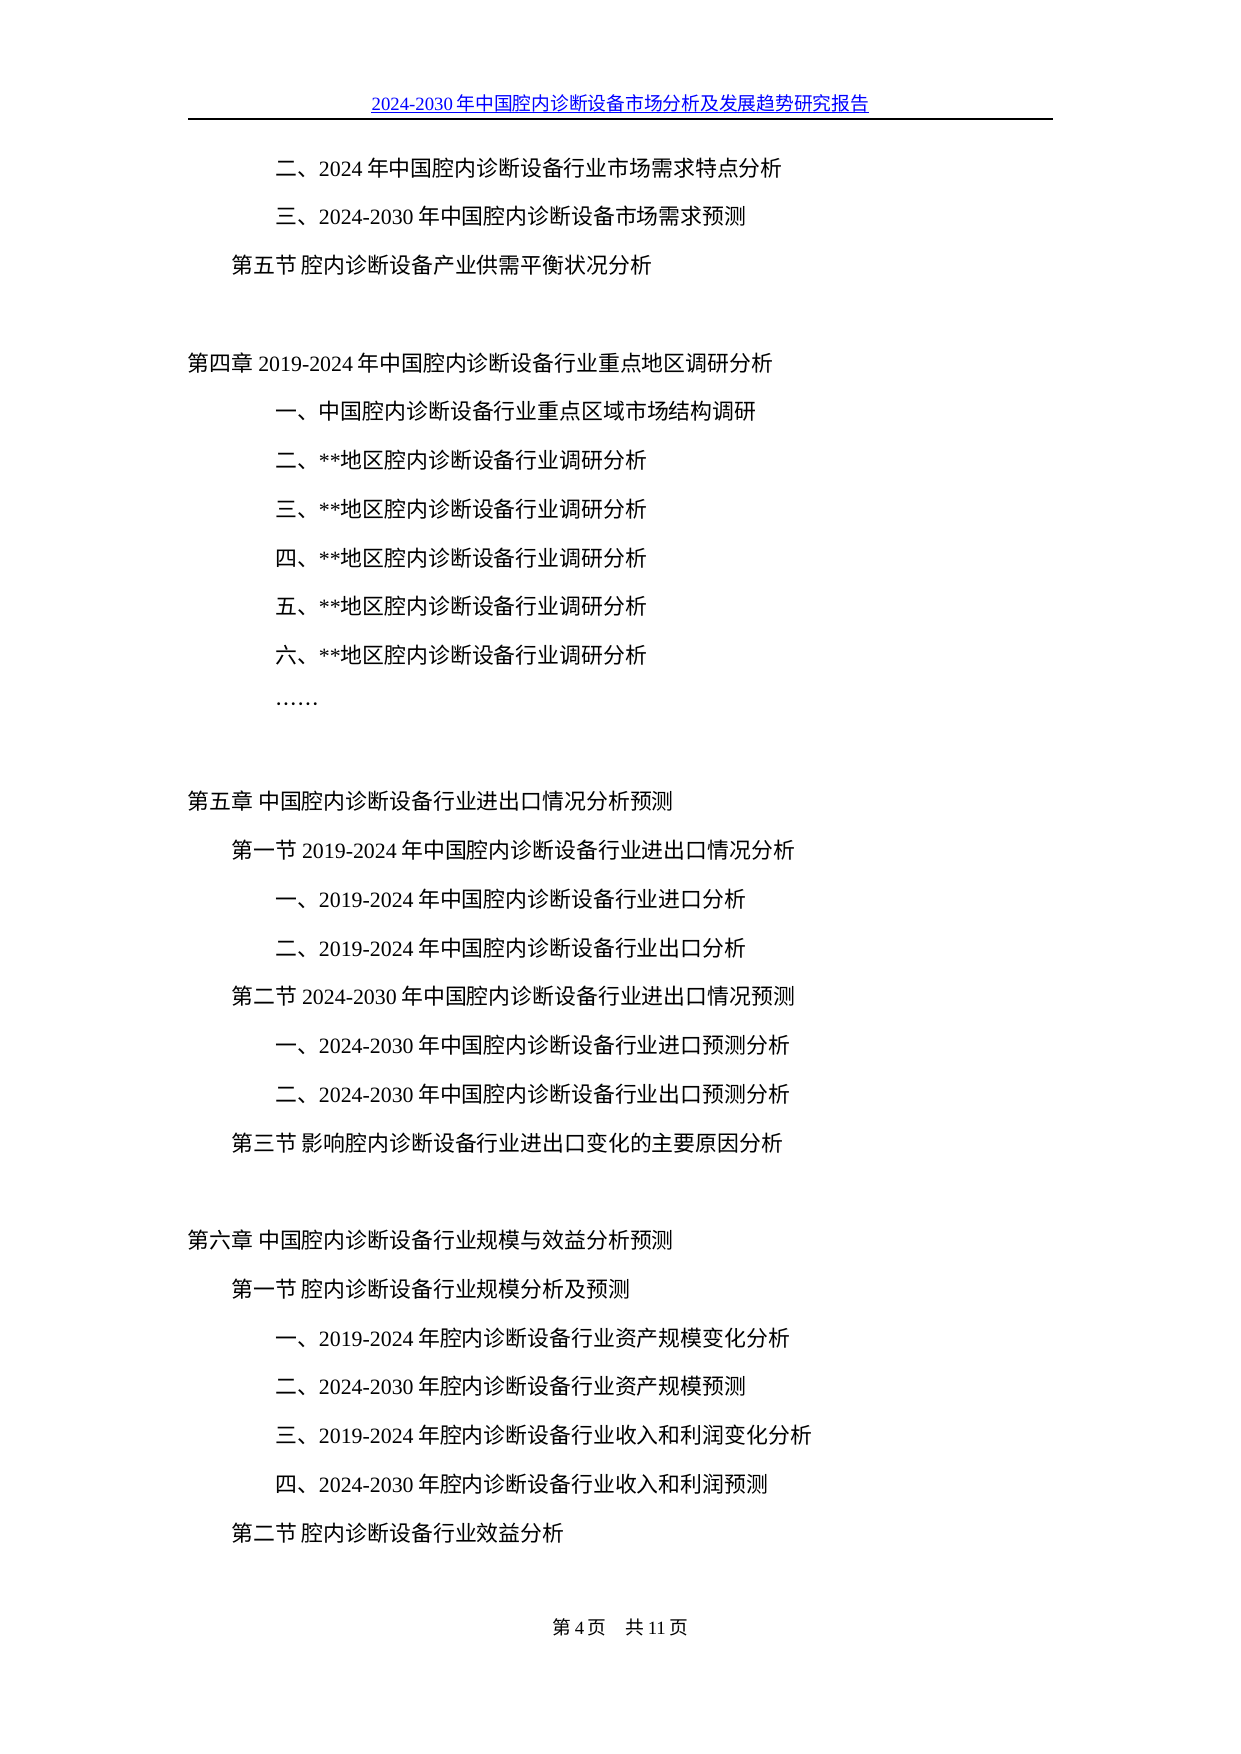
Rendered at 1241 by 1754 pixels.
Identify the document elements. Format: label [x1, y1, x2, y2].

text [187, 150, 1053, 1548]
